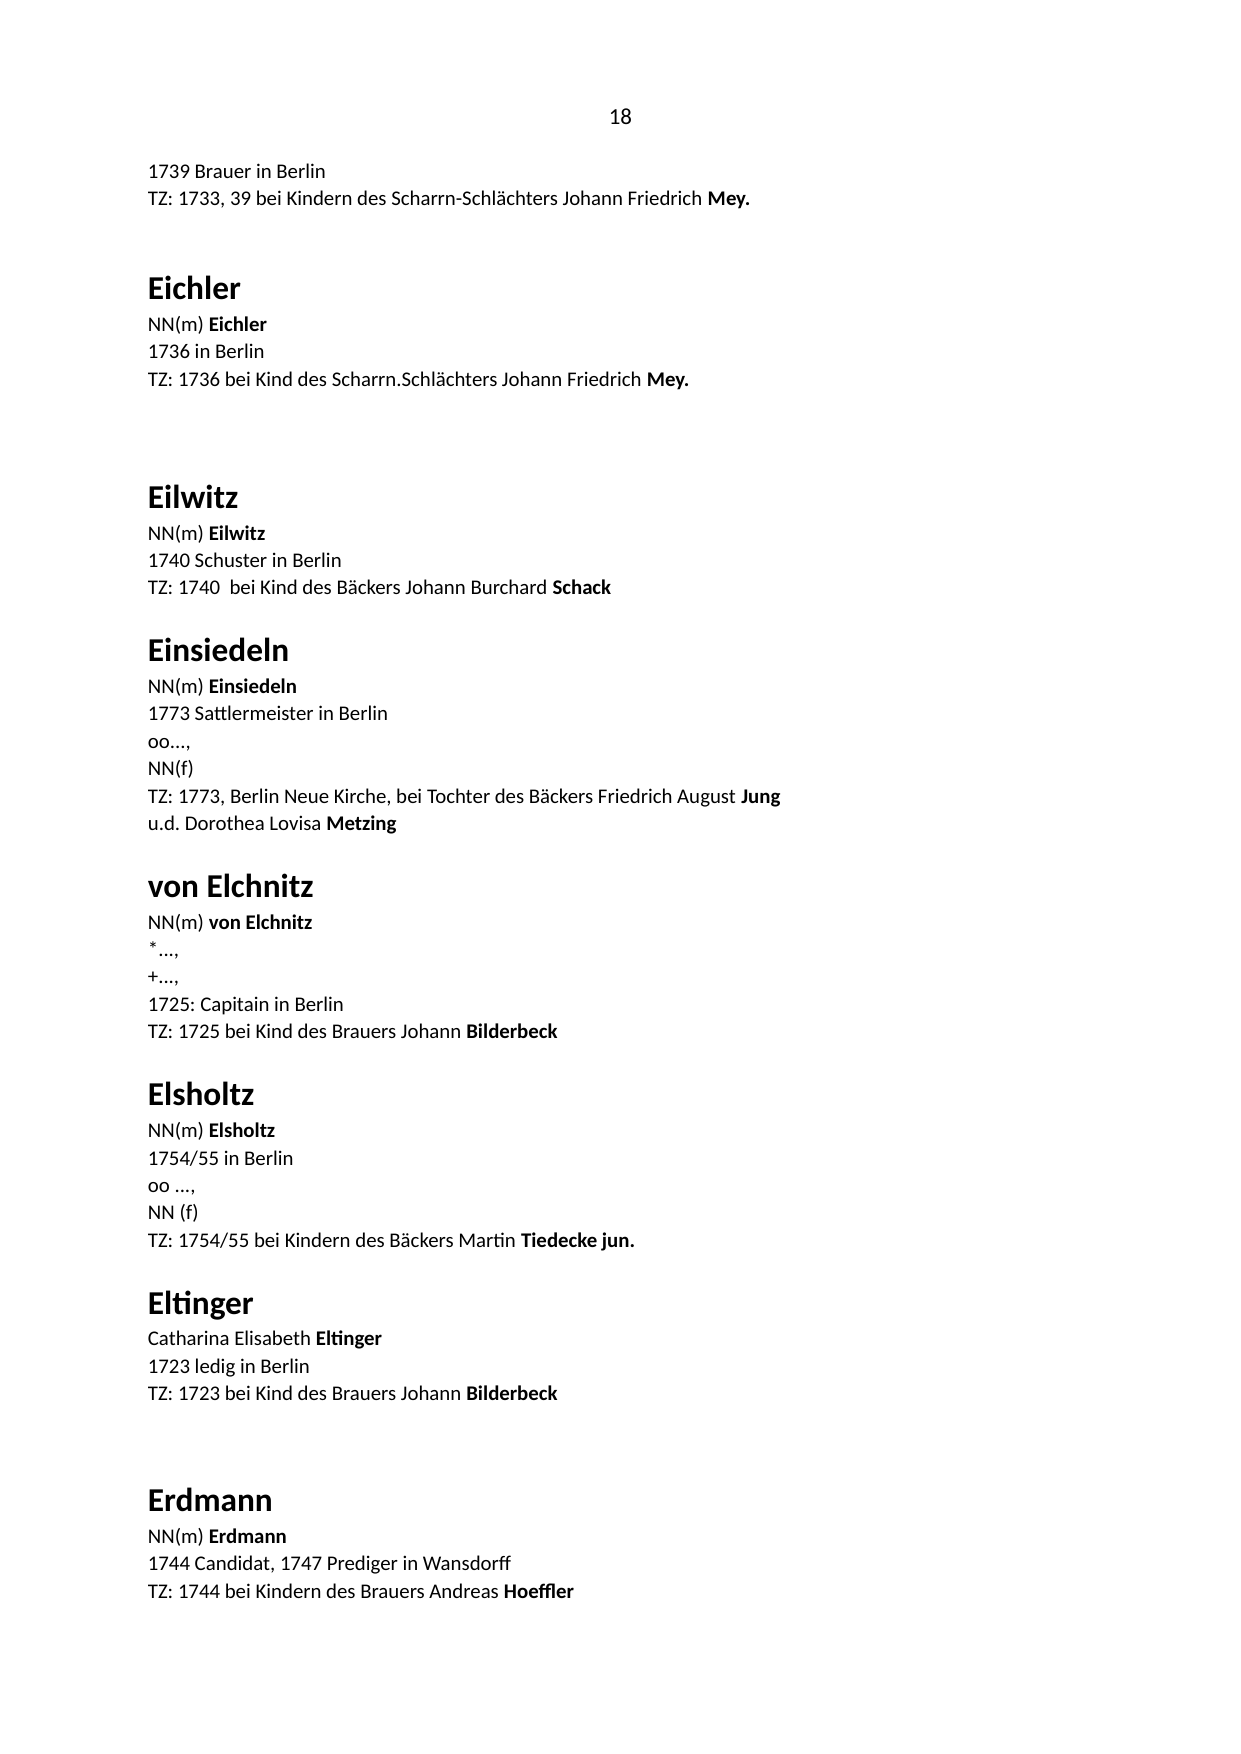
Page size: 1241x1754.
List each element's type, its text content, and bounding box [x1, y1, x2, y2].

text 1723 ledig in Berlin [148, 1353, 1093, 1378]
text NN(m) Elsholtz [148, 1117, 1093, 1143]
text Eltinger [148, 1282, 1093, 1322]
text NN(f) [148, 755, 1093, 781]
text NN(m) Erdmann [148, 1523, 1093, 1548]
text Elsholtz [148, 1073, 1093, 1114]
text Erdmann [148, 1479, 1093, 1520]
text TZ: 1744 bei Kindern des Brauers Andreas Hoeffler [148, 1578, 1093, 1603]
text 1744 Candidat, 1747 Prediger in Wansdorff [148, 1551, 1093, 1576]
text TZ: 1736 bei Kind des Scharrn.Schlächters Johann Friedrich Mey. [148, 366, 1093, 392]
text TZ: 1725 bei Kind des Brauers Johann Bilderbeck [148, 1018, 1093, 1044]
text NN(m) Eichler [148, 311, 1093, 337]
text 1736 in Berlin [148, 339, 1093, 364]
text 1739 Brauer in Berlin [148, 158, 1093, 183]
text Catharina Elisabeth Eltinger [148, 1326, 1093, 1351]
text oo ..., [148, 1172, 1093, 1197]
text TZ: 1723 bei Kind des Brauers Johann Bilderbeck [148, 1380, 1093, 1406]
text NN(m) Einsiedeln [148, 673, 1093, 699]
text NN(m) Eilwitz [148, 520, 1093, 545]
text TZ: 1733, 39 bei Kindern des Scharrn-Schlächters Johann Friedrich Mey. [148, 185, 1093, 211]
text 1754/55 in Berlin [148, 1145, 1093, 1170]
text TZ: 1773, Berlin Neue Kirche, bei Tochter des Bäckers Friedrich August Jung [148, 783, 1093, 808]
text Einsiedeln [148, 629, 1093, 670]
text NN (f) [148, 1199, 1093, 1225]
text *..., [148, 936, 1093, 962]
text oo..., [148, 728, 1093, 753]
text von Elchnitz [148, 865, 1093, 906]
text 1740 Schuster in Berlin [148, 547, 1093, 572]
text Eilwitz [148, 476, 1093, 516]
text 1773 Sattlermeister in Berlin [148, 701, 1093, 726]
text +..., [148, 964, 1093, 989]
text NN(m) von Elchnitz [148, 909, 1093, 934]
text Eichler [148, 267, 1093, 308]
text TZ: 1740 bei Kind des Bäckers Johann Burchard Schack [148, 574, 1093, 600]
text u.d. Dorothea Lovisa Metzing [148, 810, 1093, 836]
text TZ: 1754/55 bei Kindern des Bäckers Martin Tiedecke jun. [148, 1227, 1093, 1252]
text 1725: Capitain in Berlin [148, 991, 1093, 1017]
